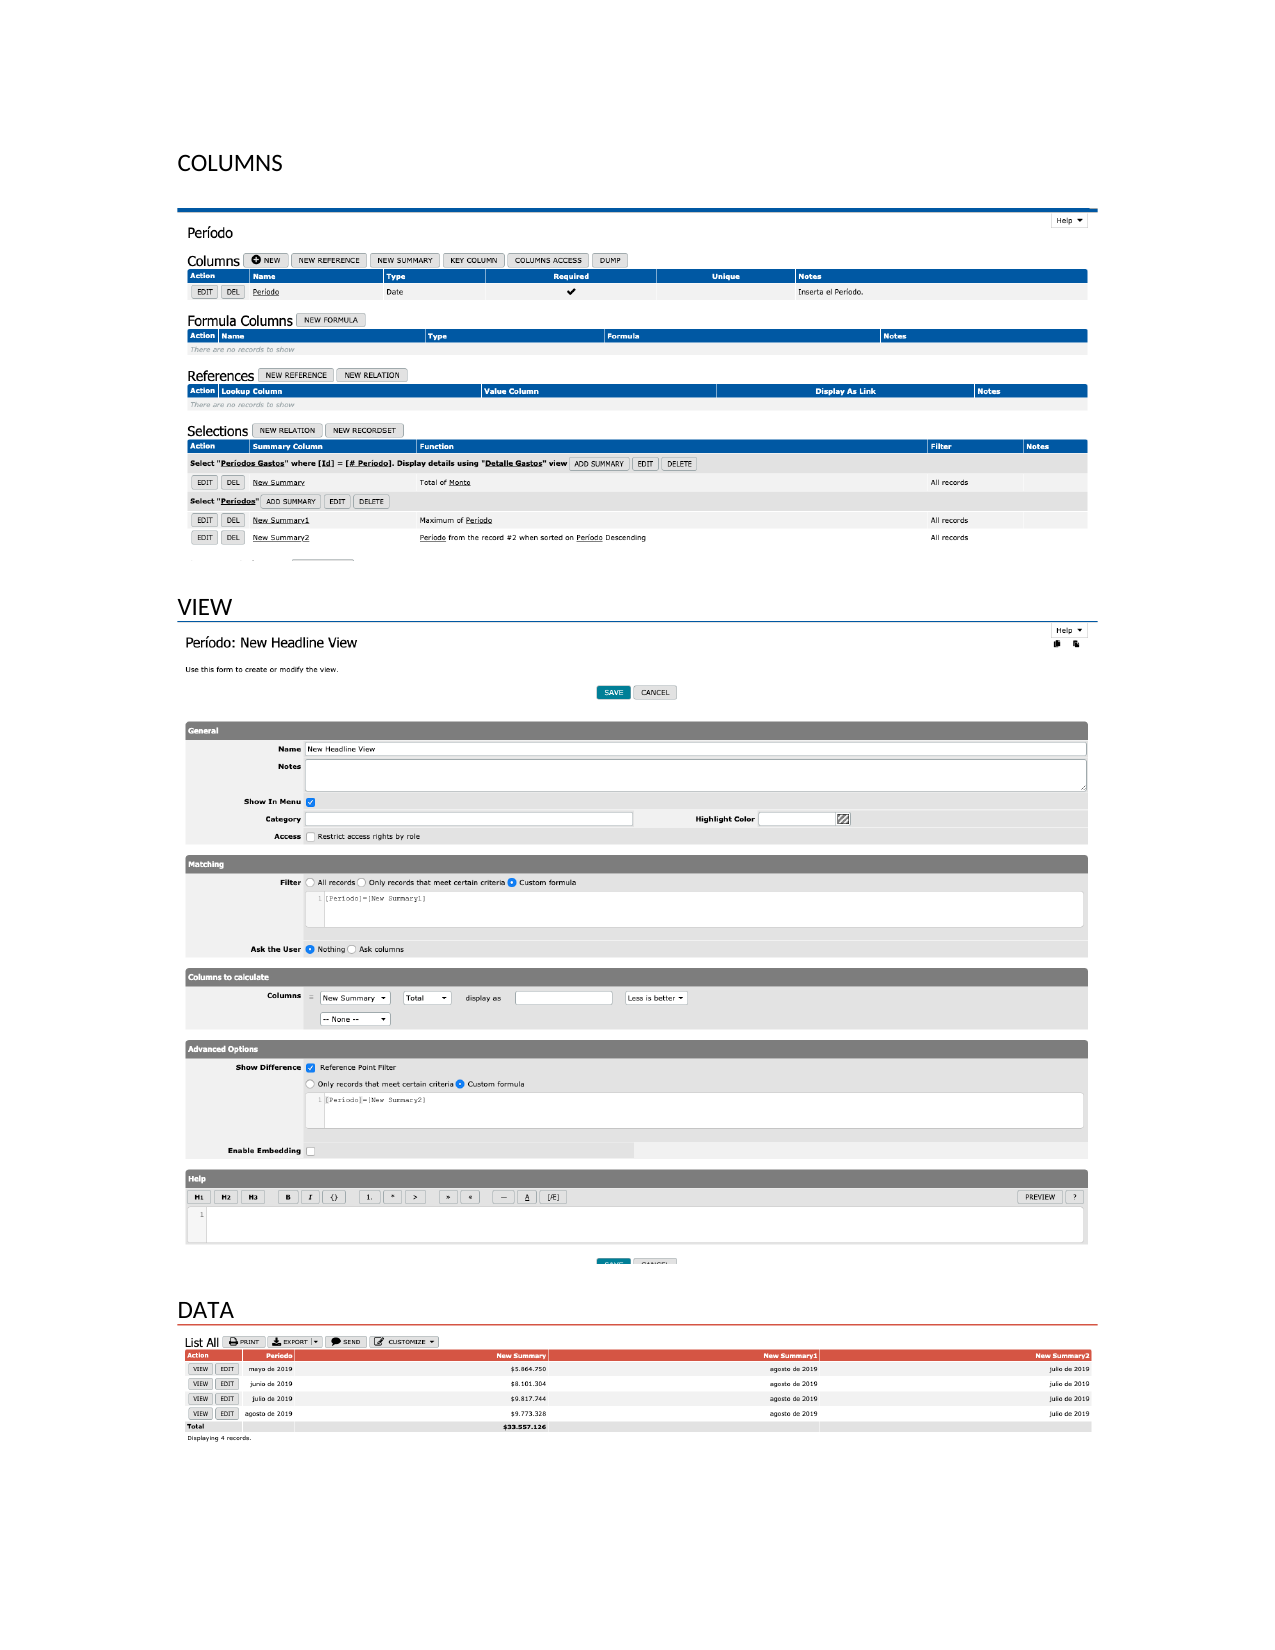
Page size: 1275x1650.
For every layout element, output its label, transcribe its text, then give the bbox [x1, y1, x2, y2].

text DATA [177, 1294, 1098, 1324]
text COLUMNS [177, 148, 1098, 178]
picture [177, 208, 1098, 561]
text VIEW [177, 591, 1098, 621]
picture [177, 621, 1098, 1264]
picture [177, 1324, 1098, 1467]
